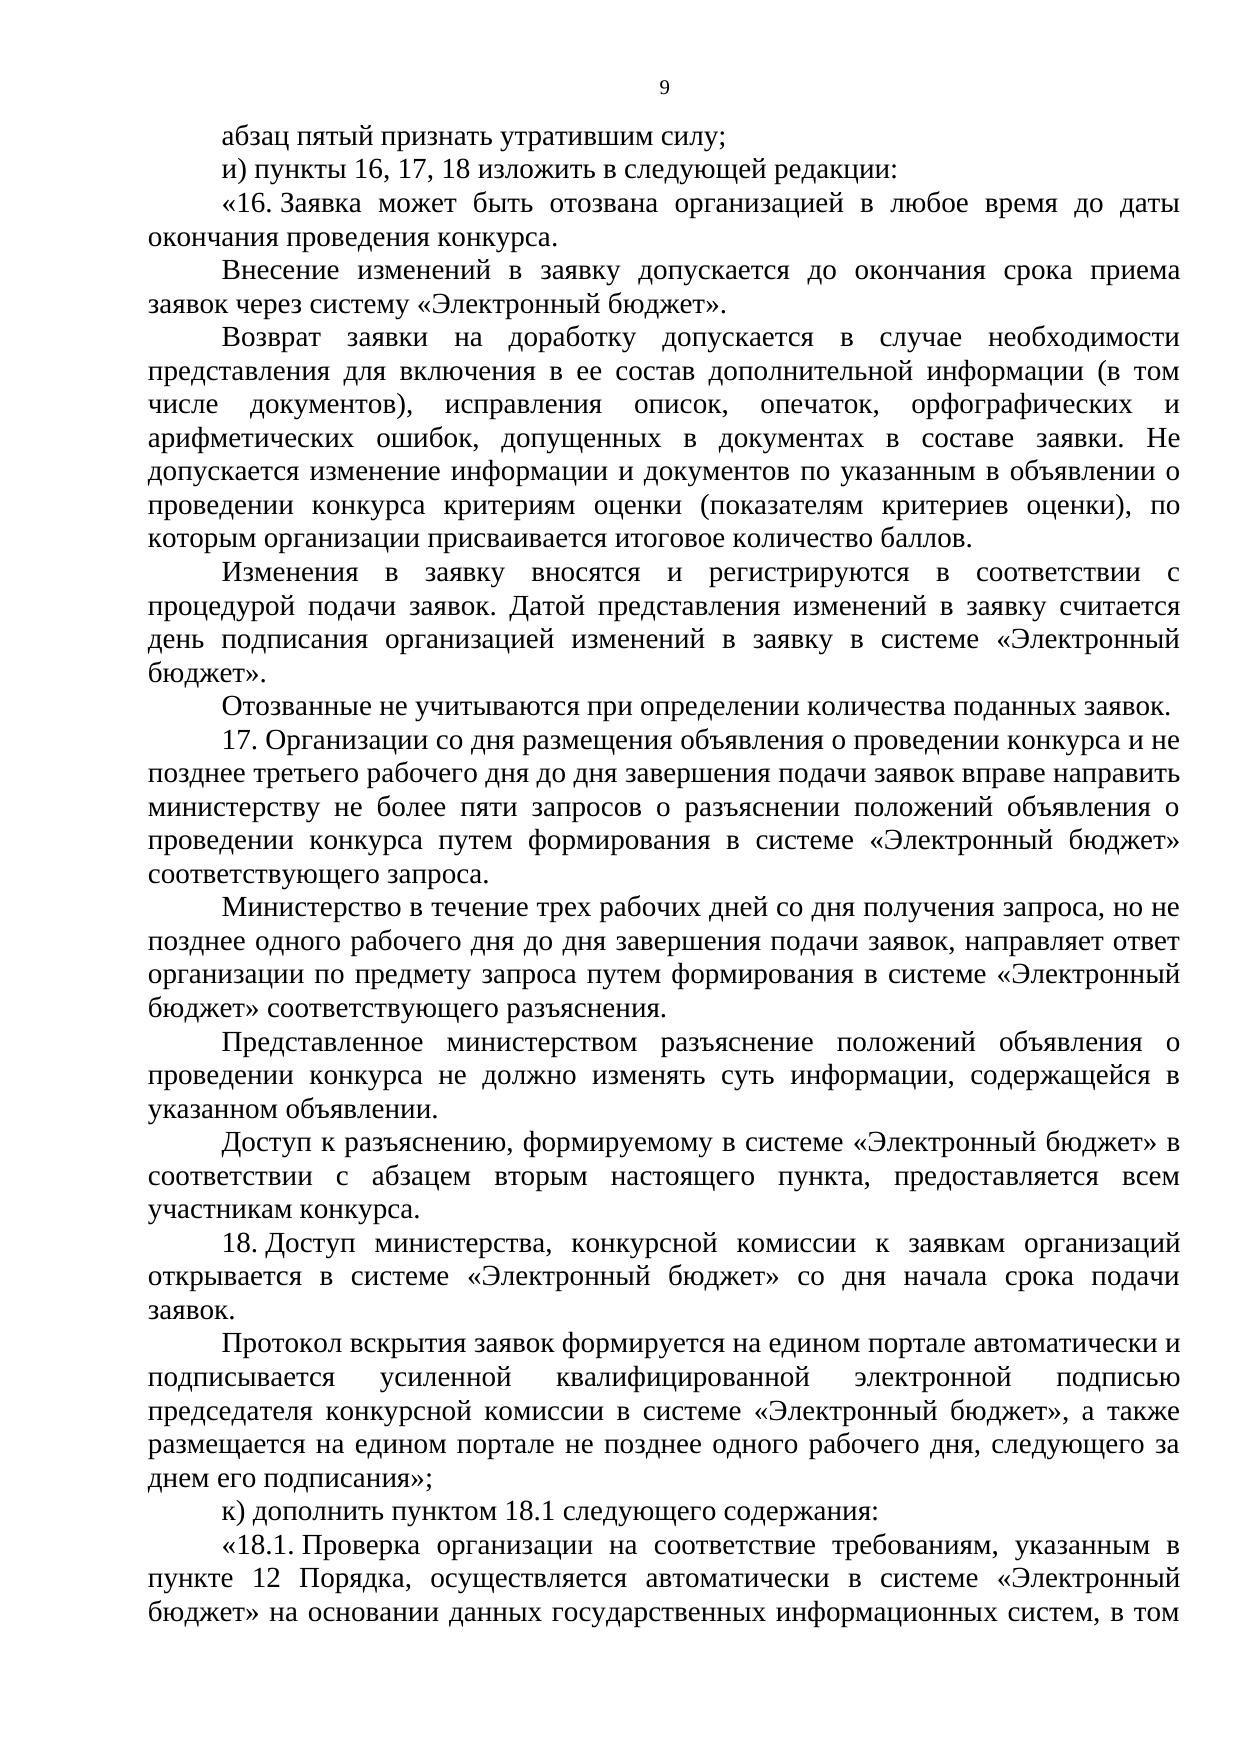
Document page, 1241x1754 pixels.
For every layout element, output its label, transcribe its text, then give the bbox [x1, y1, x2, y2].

text Министерство в течение трех рабочих дней со дня получения запроса, но не позднее одного рабочего дня до дня завершения подачи заявок, направляет ответ организации по предмету запроса путем формирования в системе «Электронный бюджет» соответствующего разъяснения. [148, 889, 1181, 1024]
text «16. Заявка может быть отозвана организацией в любое время до даты окончания проведения конкурса. [148, 185, 1181, 252]
text Протокол вскрытия заявок формируется на едином портале автоматически и подписывается усиленной квалифицированной электронной подписью председателя конкурсной комиссии в системе «Электронный бюджет», а также размещается на едином портале не позднее одного рабочего дня, следующего за днем его подписания»; [148, 1326, 1181, 1493]
text Представленное министерством разъяснение положений объявления о проведении конкурса не должно изменять суть информации, содержащейся в указанном объявлении. [148, 1024, 1181, 1124]
text 17. Организации со дня размещения объявления о проведении конкурса и не позднее третьего рабочего дня до дня завершения подачи заявок вправе направить министерству не более пяти запросов о разъяснении положений объявления о проведении конкурса путем формирования в системе «Электронный бюджет» соответствующего запроса. [148, 722, 1181, 889]
text к) дополнить пунктом 18.1 следующего содержания: [148, 1493, 1181, 1527]
text Доступ к разъяснению, формируемому в системе «Электронный бюджет» в соответствии с абзацем вторым настоящего пункта, предоставляется всем участникам конкурса. [148, 1124, 1181, 1225]
text Отозванные не учитываются при определении количества поданных заявок. [148, 688, 1181, 722]
text Возврат заявки на доработку допускается в случае необходимости представления для включения в ее состав дополнительной информации (в том числе документов), исправления описок, опечаток, орфографических и арифметических ошибок, допущенных в документах в составе заявки. Не допускается изменение информации и документов по указанным в объявлении о проведении конкурса критериям оценки (показателям критериев оценки), по которым организации присваивается итоговое количество баллов. [148, 319, 1181, 554]
text 18. Доступ министерства, конкурсной комиссии к заявкам организаций открывается в системе «Электронный бюджет» со дня начала срока подачи заявок. [148, 1225, 1181, 1326]
text абзац пятый признать утратившим силу; [148, 118, 1181, 152]
text и) пункты 16, 17, 18 изложить в следующей редакции: [148, 152, 1181, 185]
text Внесение изменений в заявку допускается до окончания срока приема заявок через систему «Электронный бюджет». [148, 252, 1181, 319]
text Изменения в заявку вносятся и регистрируются в соответствии с процедурой подачи заявок. Датой представления изменений в заявку считается день подписания организацией изменений в заявку в системе «Электронный бюджет». [148, 554, 1181, 688]
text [148, 1527, 1181, 1627]
